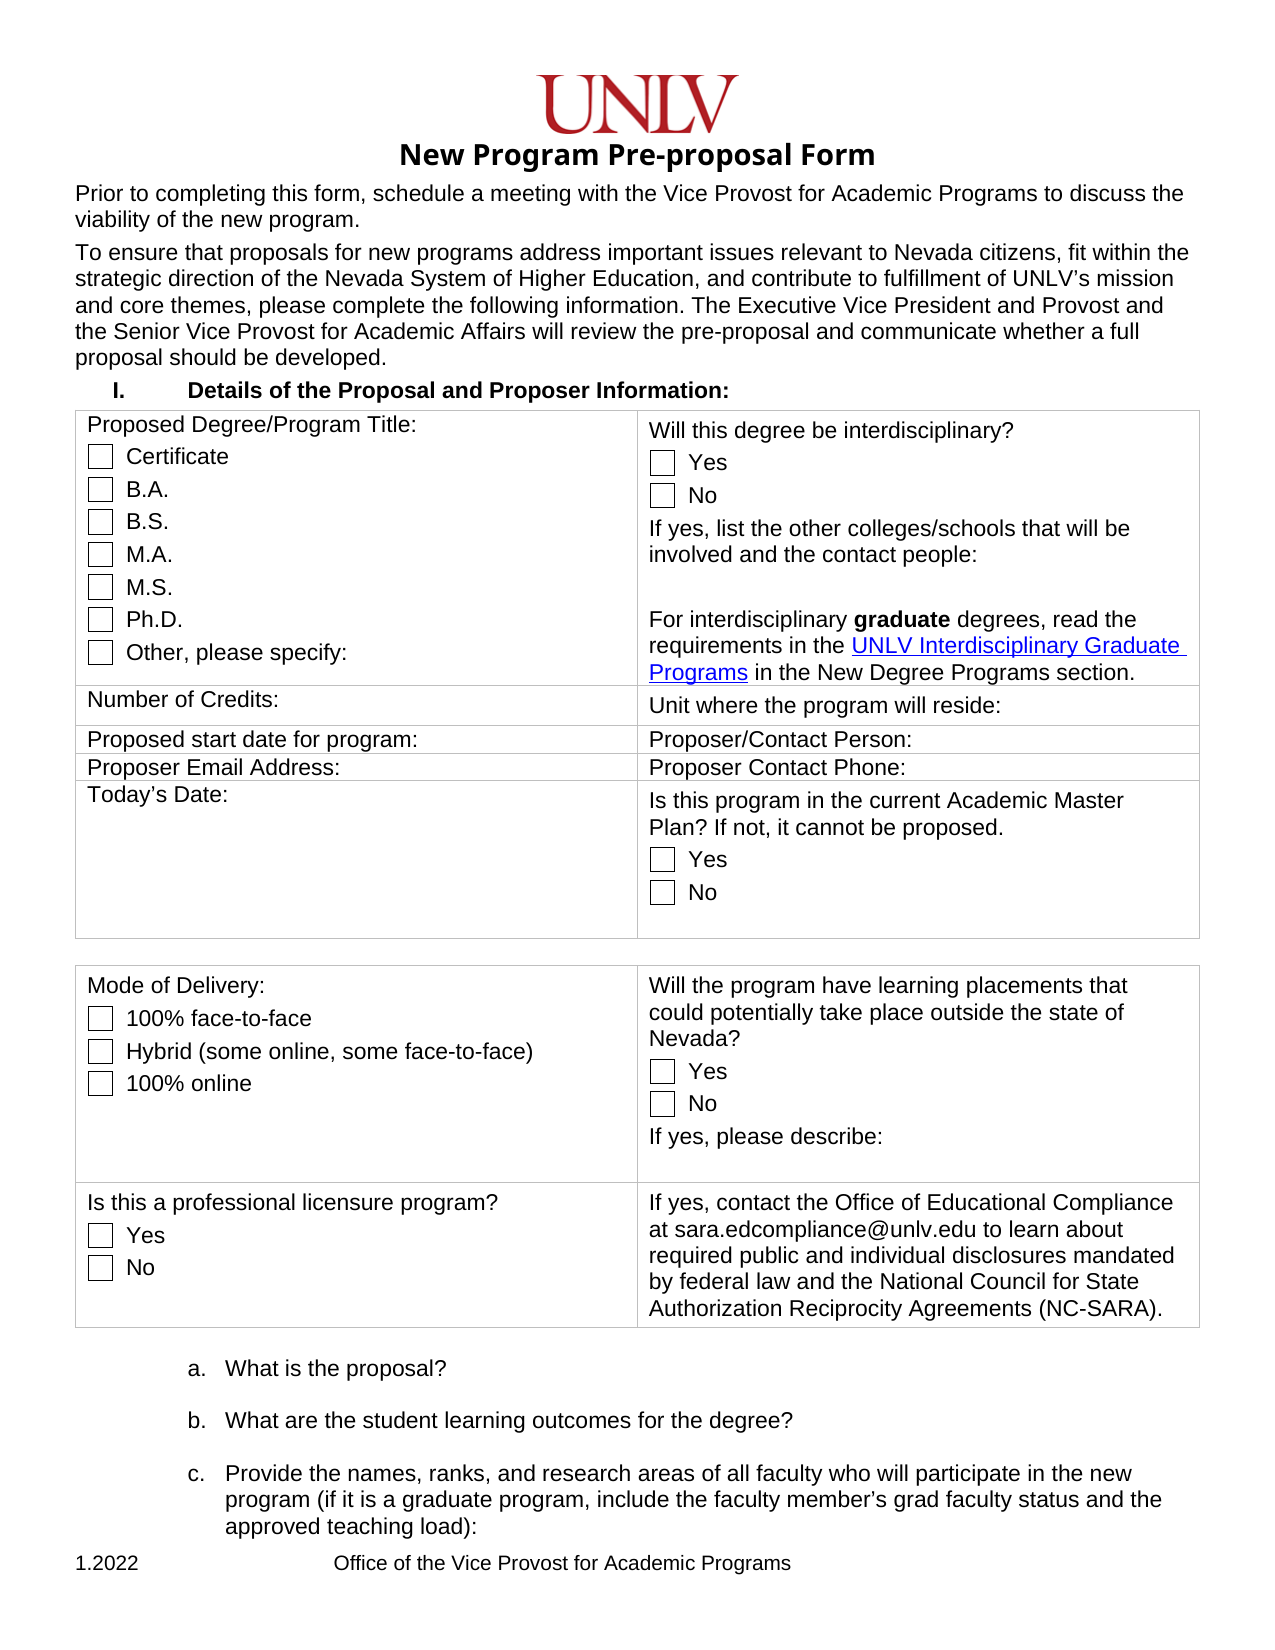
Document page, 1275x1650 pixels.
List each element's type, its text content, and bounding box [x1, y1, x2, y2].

table_cell Is this a professional licensure program? Yes No [76, 1183, 637, 1327]
table_cell Is this program in the current Academic Master Plan? If not, it cannot be proposed. Yes No [638, 781, 1199, 938]
table_cell Unit where the program will reside: [638, 686, 1199, 725]
list What is the proposal? [187, 1354, 1200, 1381]
table_cell Proposer Contact Phone: [638, 754, 1199, 780]
list Provide the names, ranks, and research areas of all faculty who will participate in the new program (if it is a graduate program, include the faculty member’s grad faculty status and the approved teaching load): [187, 1460, 1200, 1539]
table_header Will this degree be interdisciplinary? Yes No If yes, list the other colleges/schools that will be involved and the contact people: For interdisciplinary graduate degrees, read the requirements in the UNLV Interdisciplinary Graduate Programs in the New Degree Programs section. [638, 411, 1199, 685]
text To ensure that proposals for new programs address important issues relevant to Nevada citizens, fit within the strategic direction of the Nevada System of Higher Education, and contribute to fulfillment of UNLV’s mission and core themes, please complete the following information. The Executive Vice President and Provost and the Senior Vice Provost for Academic Affairs will review the pre-proposal and communicate whether a full proposal should be developed. [75, 239, 1200, 371]
table_header Mode of Delivery: 100% face-to-face Hybrid (some online, some face-to-face) 100% online [76, 966, 637, 1182]
list What are the student learning outcomes for the degree? [187, 1407, 1200, 1434]
subtitle Details of the Proposal and Proposer Information: [112, 377, 1200, 403]
table_cell If yes, contact the Office of Educational Compliance at sara.edcompliance@unlv.edu to learn about required public and individual disclosures mandated by federal law and the National Council for State Authorization Reciprocity Agreements (NC-SARA). [638, 1183, 1199, 1327]
table_cell Today’s Date: [76, 781, 637, 938]
table_cell Proposed start date for program: [76, 726, 637, 752]
table_header Proposed Degree/Program Title: Certificate B.A. B.S. M.A. M.S. Ph.D. Other, please specify: [76, 411, 637, 685]
text Prior to completing this form, schedule a meeting with the Vice Provost for Academic Programs to discuss the viability of the new program. [75, 180, 1200, 233]
table_header Will the program have learning placements that could potentially take place outside the state of Nevada? Yes No If yes, please describe: [638, 966, 1199, 1182]
table_cell Proposer/Contact Person: [638, 726, 1199, 752]
table_cell Proposer Email Address: [76, 754, 637, 780]
table_cell Number of Credits: [76, 686, 637, 725]
picture [536, 75, 739, 134]
